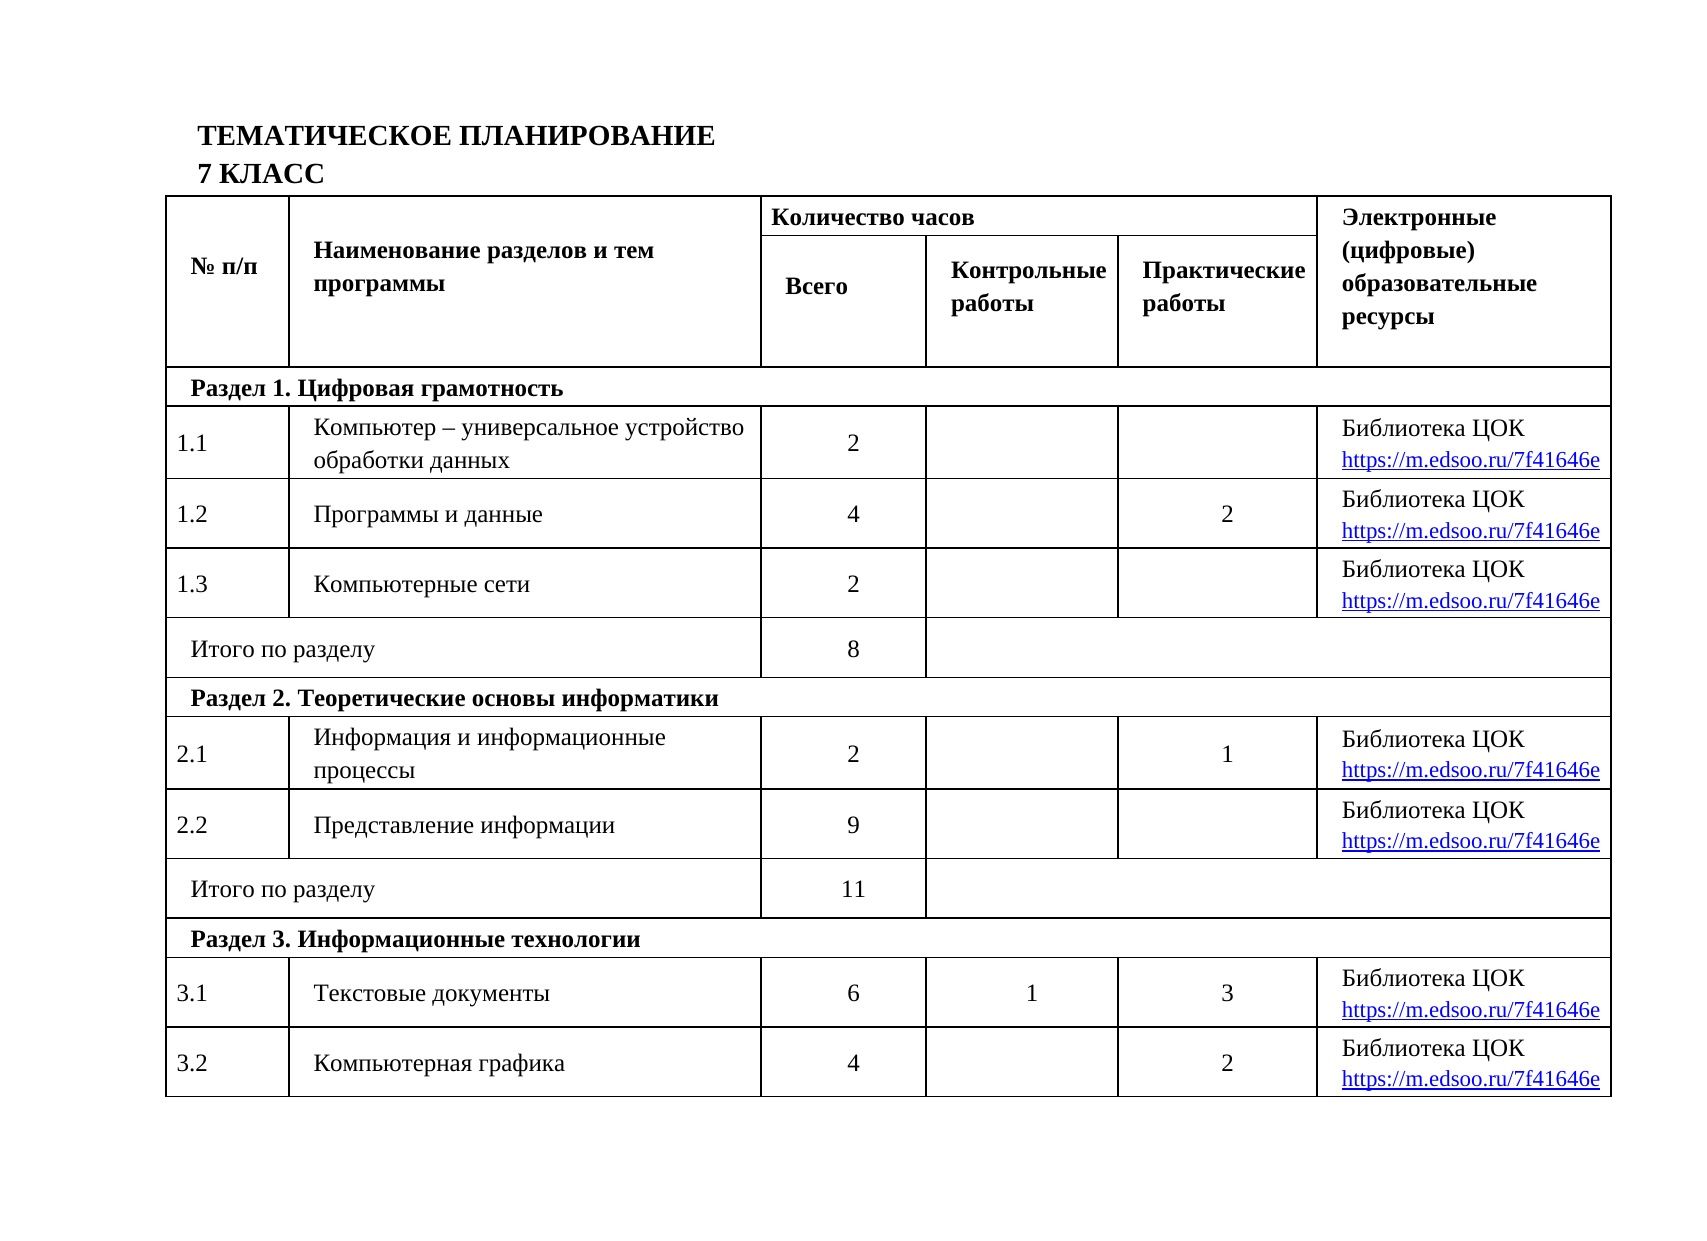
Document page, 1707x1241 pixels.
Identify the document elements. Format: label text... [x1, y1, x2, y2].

table_cell Библиотека ЦОК https://m.edsoo.ru/7f41646e [1318, 479, 1610, 547]
table_cell 3 [1119, 958, 1316, 1026]
table_cell [927, 618, 1610, 676]
text 7 КЛАСС [190, 157, 1618, 190]
table_cell [1119, 790, 1316, 858]
table_cell 11 [762, 859, 925, 917]
table_cell 1 [1119, 717, 1316, 788]
table_cell Текстовые документы [290, 958, 760, 1026]
table_cell Компьютер – универсальное устройство обработки данных [290, 407, 760, 478]
table_cell 6 [762, 958, 925, 1026]
table_cell 2 [1119, 479, 1316, 547]
table_cell [927, 549, 1117, 617]
table_cell Практические работы [1119, 236, 1316, 366]
table_cell [927, 717, 1117, 788]
table_cell [927, 479, 1117, 547]
table_header № п/п [167, 197, 288, 366]
table_cell 3.2 [167, 1028, 288, 1096]
table_cell Библиотека ЦОК https://m.edsoo.ru/7f41646e [1318, 549, 1610, 617]
table_cell 1.3 [167, 549, 288, 617]
table_cell [1119, 407, 1316, 478]
table_cell [1119, 549, 1316, 617]
table_cell Библиотека ЦОК https://m.edsoo.ru/7f41646e [1318, 717, 1610, 788]
table_cell 2.2 [167, 790, 288, 858]
table_cell Раздел 3. Информационные технологии [167, 919, 1610, 957]
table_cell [1318, 958, 1610, 1026]
table_cell [927, 407, 1117, 478]
table_cell Представление информации [290, 790, 760, 858]
table_cell [927, 1028, 1117, 1096]
table_header Электронные (цифровые) образовательные ресурсы [1318, 197, 1610, 366]
text ТЕМАТИЧЕСКОЕ ПЛАНИРОВАНИЕ [190, 118, 1618, 152]
table_cell Раздел 2. Теоретические основы информатики [167, 678, 1610, 716]
table_cell Библиотека ЦОК https://m.edsoo.ru/7f41646e [1318, 407, 1610, 478]
table_cell Компьютерные сети [290, 549, 760, 617]
table_cell 2 [762, 407, 925, 478]
table_cell 3.1 [167, 958, 288, 1026]
table_cell 4 [762, 479, 925, 547]
table_cell Раздел 1. Цифровая грамотность [167, 368, 1610, 405]
table_cell Библиотека ЦОК https://m.edsoo.ru/7f41646e [1318, 790, 1610, 858]
table_header Наименование разделов и тем программы [290, 197, 760, 366]
table_cell 1 [927, 958, 1117, 1026]
table_cell Контрольные работы [927, 236, 1117, 366]
table_cell Программы и данные [290, 479, 760, 547]
table_cell 2.1 [167, 717, 288, 788]
table_cell 8 [762, 618, 925, 676]
table_cell [927, 790, 1117, 858]
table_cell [1318, 1028, 1610, 1096]
table_cell 9 [762, 790, 925, 858]
table_cell Итого по разделу [167, 859, 760, 917]
table_header Количество часов [762, 197, 1316, 234]
table_cell 1.2 [167, 479, 288, 547]
table_cell Всего [762, 236, 925, 366]
table_cell 2 [762, 549, 925, 617]
table_cell Итого по разделу [167, 618, 760, 676]
table_cell Компьютерная графика [290, 1028, 760, 1096]
table_cell 2 [1119, 1028, 1316, 1096]
table_cell 2 [762, 717, 925, 788]
table_cell Информация и информационные процессы [290, 717, 760, 788]
table_cell [927, 859, 1610, 917]
table_cell 1.1 [167, 407, 288, 478]
table_cell 4 [762, 1028, 925, 1096]
